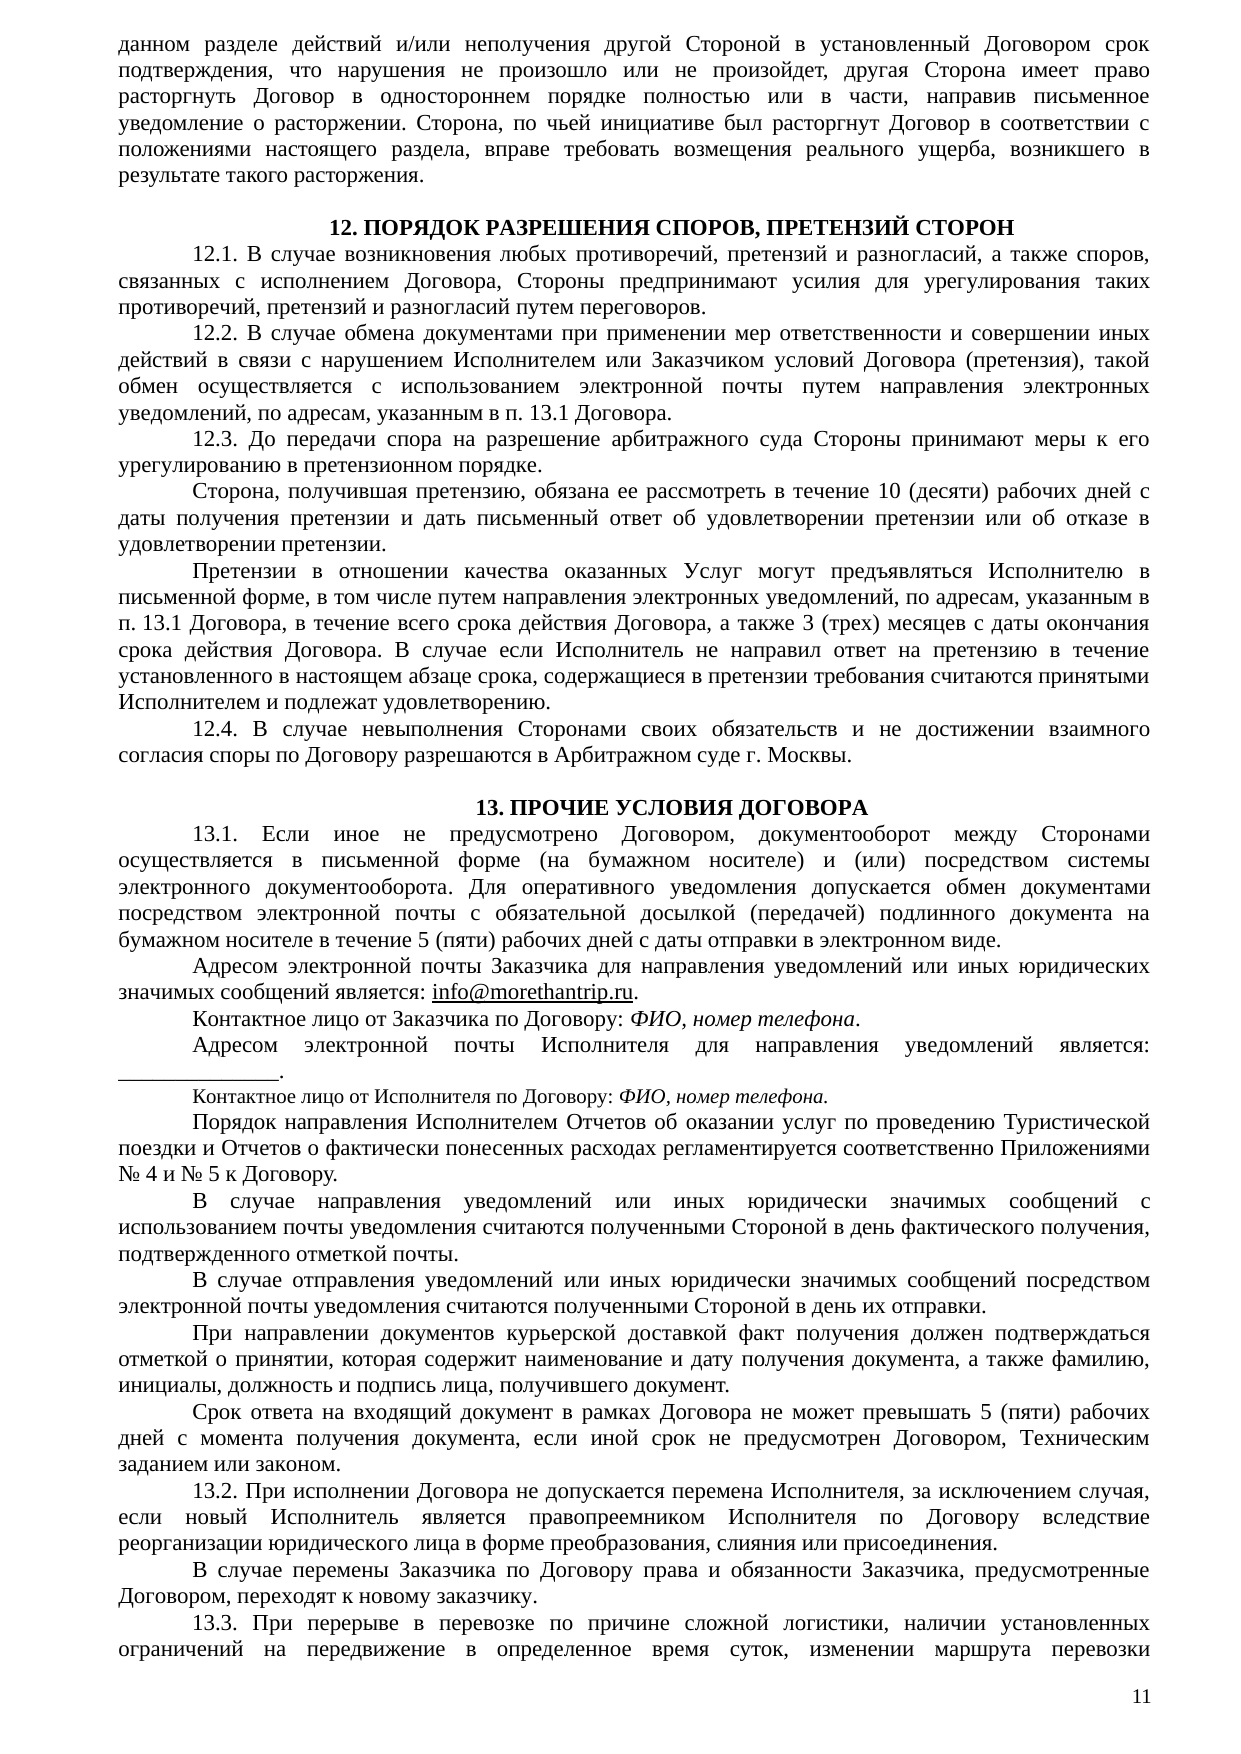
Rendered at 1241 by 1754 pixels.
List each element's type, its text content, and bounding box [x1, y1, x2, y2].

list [118, 1608, 1152, 1661]
text Адресом электронной почты Исполнителя для направления уведомлений является: ______________. [118, 1031, 1152, 1084]
text 12. ПОРЯДОК РАЗРЕШЕНИЯ СПОРОВ, ПРЕТЕНЗИЙ СТОРОН [118, 214, 1152, 240]
text Порядок направления Исполнителем Отчетов об оказании услуг по проведению Туристической поездки и Отчетов о фактически понесенных расходах регламентируется соответственно Приложениями № 4 и № 5 к Договору. [118, 1108, 1152, 1187]
text При направлении документов курьерской доставкой факт получения должен подтверждаться отметкой о принятии, которая содержит наименование и дату получения документа, а также фамилию, инициалы, должность и подпись лица, получившего документ. [118, 1319, 1152, 1398]
text Контактное лицо от Исполнителя по Договору: ФИО, номер телефона. [118, 1084, 1152, 1108]
text 13.1. Если иное не предусмотрено Договором, документооборот между Сторонами осуществляется в письменной форме (на бумажном носителе) и (или) посредством системы электронного документооборота. Для оперативного уведомления допускается обмен документами посредством электронной почты с обязательной досылкой (передачей) подлинного документа на бумажном носителе в течение 5 (пяти) рабочих дней с даты отправки в электронном виде. [118, 820, 1152, 952]
text 12.4. В случае невыполнения Сторонами своих обязательств и не достижении взаимного согласия споры по Договору разрешаются в Арбитражном суде г. Москвы. [118, 715, 1152, 767]
text Претензии в отношении качества оказанных Услуг могут предъявляться Исполнителю в письменной форме, в том числе путем направления электронных уведомлений, по адресам, указанным в п. 13.1 Договора, в течение всего срока действия Договора, а также 3 (трех) месяцев с даты окончания срока действия Договора. В случае если Исполнитель не направил ответ на претензию в течение установленного в настоящем абзаце срока, содержащиеся в претензии требования считаются принятыми Исполнителем и подлежат удовлетворению. [118, 557, 1152, 715]
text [118, 29, 1152, 188]
text Адресом электронной почты Заказчика для направления уведомлений или иных юридических значимых сообщений является: info@morethantrip.ru. [118, 952, 1152, 1005]
text В случае перемены Заказчика по Договору права и обязанности Заказчика, предусмотренные Договором, переходят к новому заказчику. [118, 1556, 1152, 1608]
text Контактное лицо от Заказчика по Договору: ФИО, номер телефона. [118, 1005, 1152, 1031]
text 13. ПРОЧИЕ УСЛОВИЯ ДОГОВОРА [118, 794, 1152, 820]
text Срок ответа на входящий документ в рамках Договора не может превышать 5 (пяти) рабочих дней с момента получения документа, если иной срок не предусмотрен Договором, Техническим заданием или законом. [118, 1398, 1152, 1477]
text 12.1. В случае возникновения любых противоречий, претензий и разногласий, а также споров, связанных с исполнением Договора, Стороны предпринимают усилия для урегулирования таких противоречий, претензий и разногласий путем переговоров. [118, 240, 1152, 319]
text 13.2. При исполнении Договора не допускается перемена Исполнителя, за исключением случая, если новый Исполнитель является правопреемником Исполнителя по Договору вследствие реорганизации юридического лица в форме преобразования, слияния или присоединения. [118, 1477, 1152, 1556]
text В случае отправления уведомлений или иных юридически значимых сообщений посредством электронной почты уведомления считаются полученными Стороной в день их отправки. [118, 1266, 1152, 1319]
text В случае направления уведомлений или иных юридически значимых сообщений с использованием почты уведомления считаются полученными Стороной в день фактического получения, подтвержденного отметкой почты. [118, 1187, 1152, 1266]
text Сторона, получившая претензию, обязана ее рассмотреть в течение 10 (десяти) рабочих дней с даты получения претензии и дать письменный ответ об удовлетворении претензии или об отказе в удовлетворении претензии. [118, 478, 1152, 557]
text 12.3. До передачи спора на разрешение арбитражного суда Стороны принимают меры к его урегулированию в претензионном порядке. [118, 425, 1152, 478]
text 12.2. В случае обмена документами при применении мер ответственности и совершении иных действий в связи с нарушением Исполнителем или Заказчиком условий Договора (претензия), такой обмен осуществляется с использованием электронной почты путем направления электронных уведомлений, по адресам, указанным в п. 13.1 Договора. [118, 319, 1152, 425]
